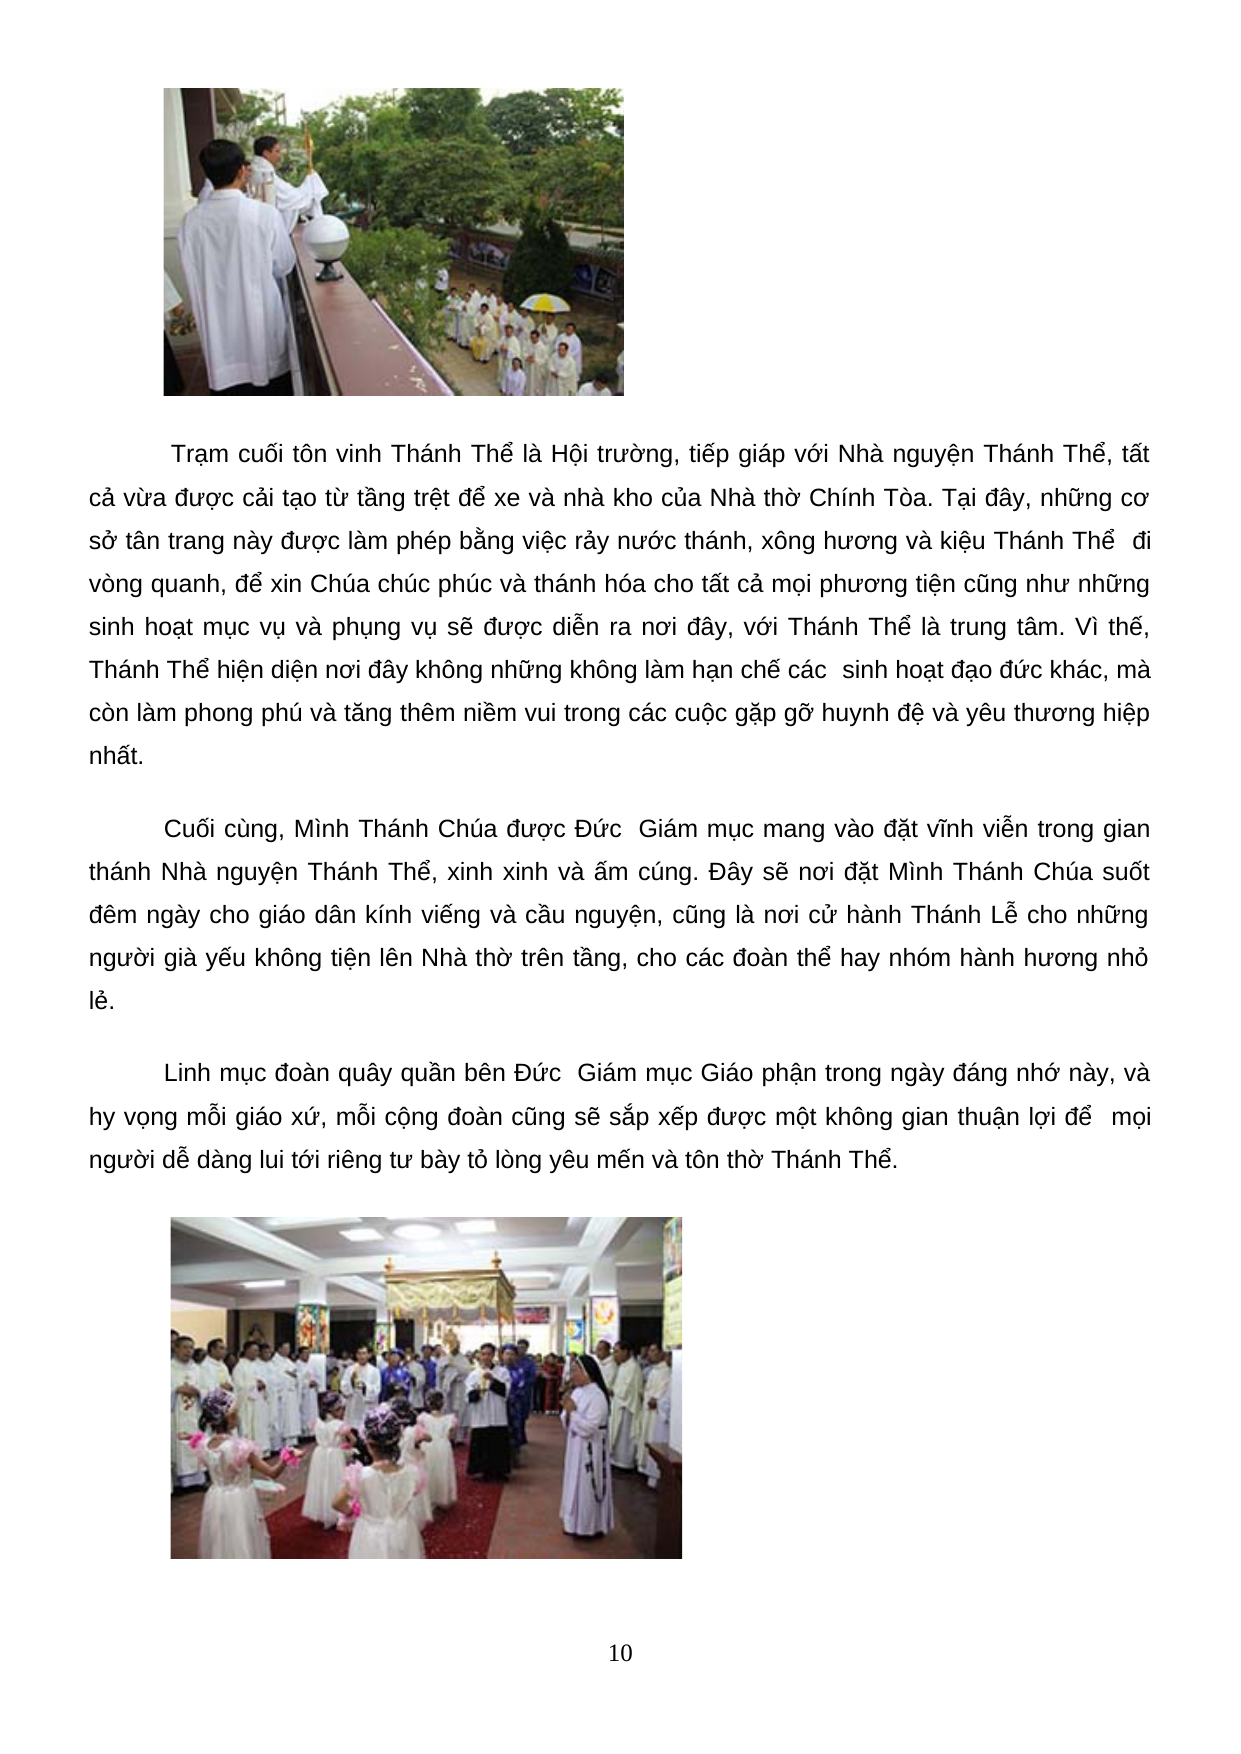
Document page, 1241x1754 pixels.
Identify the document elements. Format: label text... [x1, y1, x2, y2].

text Cuối cùng, Mình Thánh Chúa được Đức Giám mục mang vào đặt vĩnh viễn trong gian thánh Nhà nguyện Thánh Thể, xinh xinh và ấm cúng. Đây sẽ nơi đặt Mình Thánh Chúa suốt đêm ngày cho giáo dân kính viếng và cầu nguyện, cũng là nơi cử hành Thánh Lễ cho những người già yếu không tiện lên Nhà thờ trên tầng, cho các đoàn thể hay nhóm hành hương nhỏ lẻ. [89, 814, 1152, 1015]
text Trạm cuối tôn vinh Thánh Thể là Hội trường, tiếp giáp với Nhà nguyện Thánh Thể, tất cả vừa được cải tạo từ tầng trệt để xe và nhà kho của Nhà thờ Chính Tòa. Tại đây, những cơ sở tân trang này được làm phép bằng việc rảy nước thánh, xông hương và kiệu Thánh Thể đi vòng quanh, để xin Chúa chúc phúc và thánh hóa cho tất cả mọi phương tiện cũng như những sinh hoạt mục vụ và phụng vụ sẽ được diễn ra nơi đây, với Thánh Thể là trung tâm. Vì thế, Thánh Thể hiện diện nơi đây không những không làm hạn chế các sinh hoạt đạo đức khác, mà còn làm phong phú và tăng thêm niềm vui trong các cuộc gặp gỡ huynh đệ và yêu thương hiệp nhất. [89, 439, 1152, 770]
picture [163, 88, 624, 396]
picture [170, 1217, 683, 1559]
text Linh mục đoàn quây quần bên Đức Giám mục Giáo phận trong ngày đáng nhớ này, và hy vọng mỗi giáo xứ, mỗi cộng đoàn cũng sẽ sắp xếp được một không gian thuận lợi để mọi người dễ dàng lui tới riêng tư bày tỏ lòng yêu mến và tôn thờ Thánh Thể. [89, 1058, 1152, 1173]
